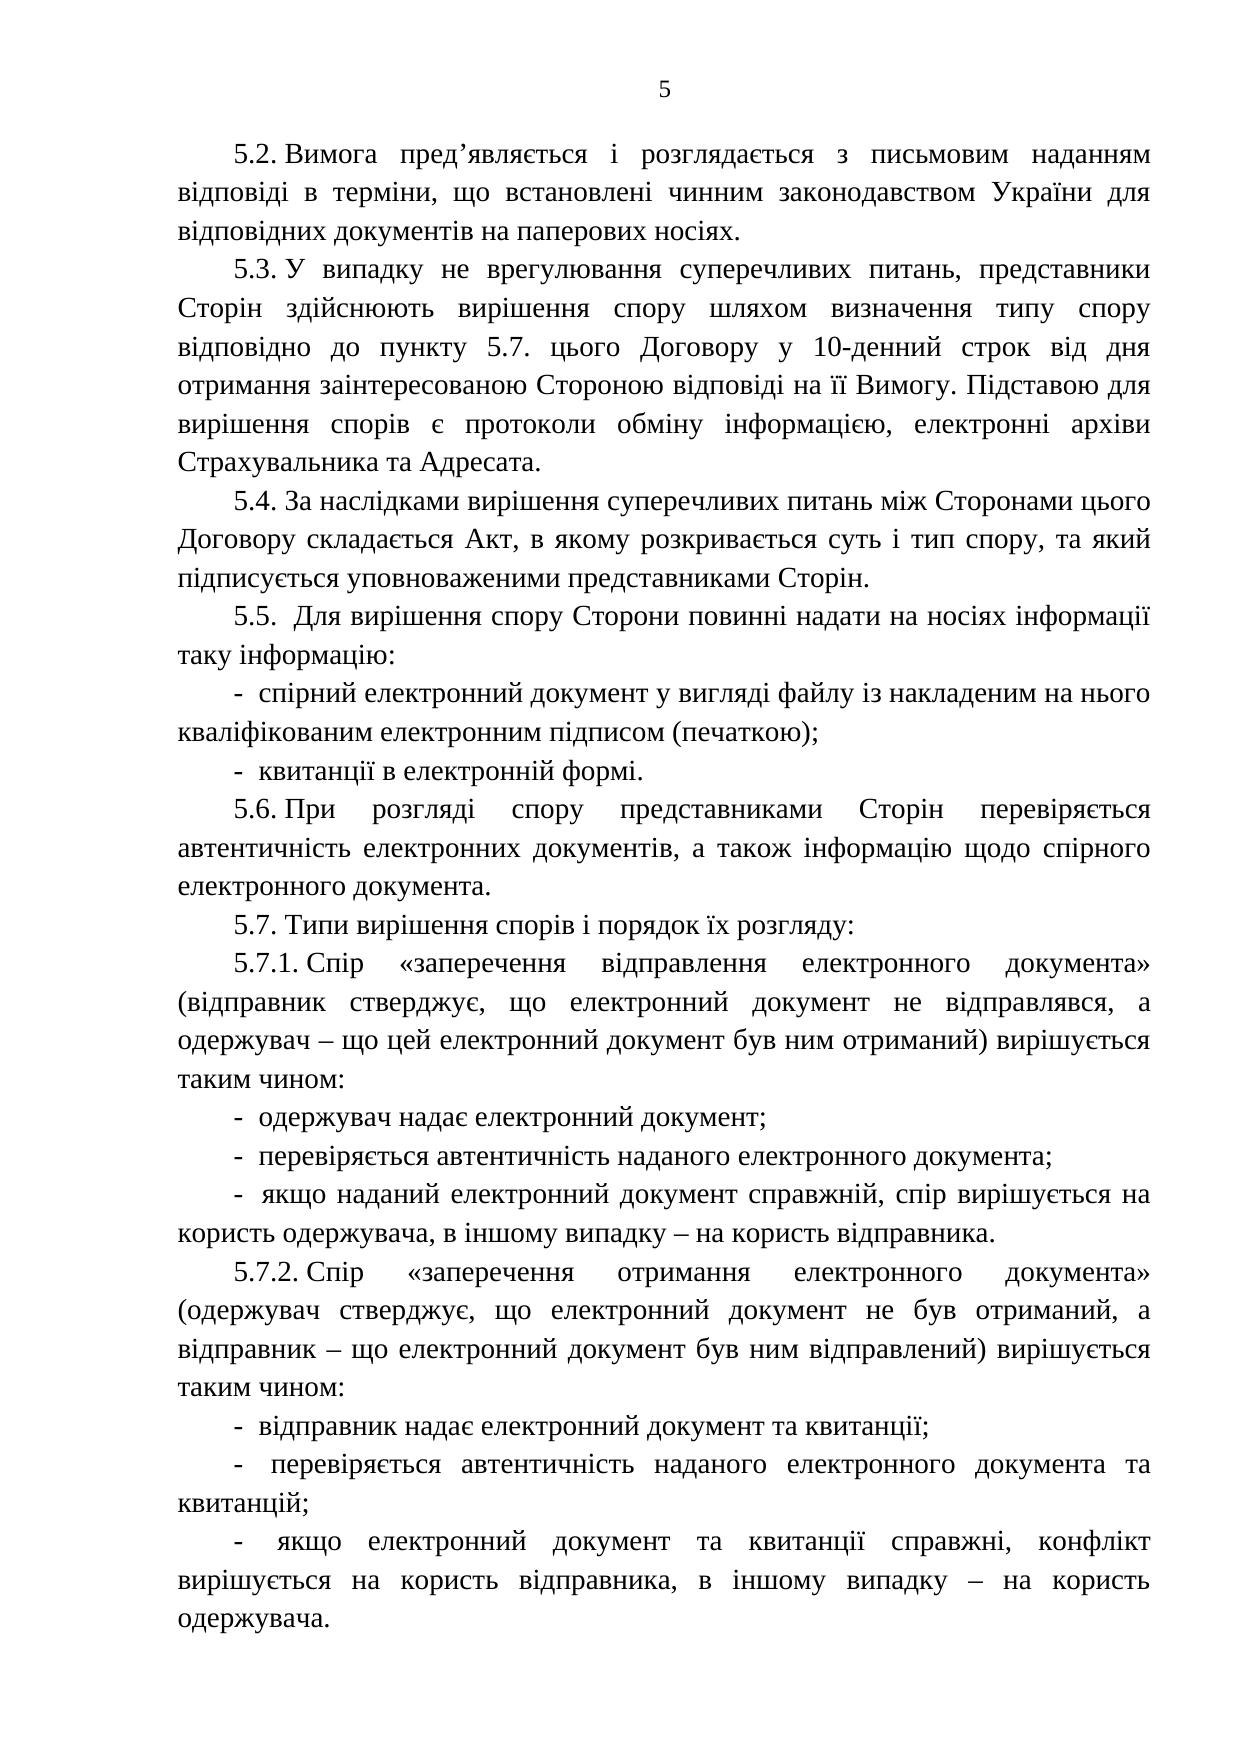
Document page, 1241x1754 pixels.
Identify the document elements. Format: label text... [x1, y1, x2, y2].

text 5.7.1. Спір «заперечення відправлення електронного документа» (відправник стверджує, що електронний документ не відправлявся, а одержувач – що цей електронний документ був ним отриманий) вирішується таким чином: [177, 945, 1152, 1094]
text - одержувач надає електронний документ; [177, 1099, 1152, 1133]
text - якщо наданий електронний документ справжній, спір вирішується на користь одержувача, в іншому випадку – на користь відправника. [177, 1177, 1152, 1249]
text - квитанції в електронній формі. [177, 753, 1152, 786]
text - спірний електронний документ у вигляді файлу із накладеним на нього кваліфікованим електронним підписом (печаткою); [177, 676, 1152, 748]
text 5.7. Типи вирішення спорів і порядок їх розгляду: [177, 907, 1152, 940]
text 5.5. Для вирішення спору Сторони повинні надати на носіях інформації таку інформацію: [177, 598, 1152, 671]
text - перевіряється автентичність наданого електронного документа та квитанцій; [177, 1446, 1152, 1518]
text 5.6. При розгляді спору представниками Сторін перевіряється автентичність електронних документів, а також інформацію щодо спірного електронного документа. [177, 791, 1152, 902]
text - якщо електронний документ та квитанції справжні, конфлікт вирішується на користь відправника, в іншому випадку – на користь одержувача. [177, 1523, 1152, 1634]
text - перевіряється автентичність наданого електронного документа; [177, 1138, 1152, 1172]
text 5.7.2. Спір «заперечення отримання електронного документа» (одержувач стверджує, що електронний документ не був отриманий, а відправник – що електронний документ був ним відправлений) вирішується таким чином: [177, 1254, 1152, 1403]
text - відправник надає електронний документ та квитанції; [177, 1408, 1152, 1441]
text 5.3. У випадку не врегулювання суперечливих питань, представники Сторін здійснюють вирішення спору шляхом визначення типу спору відповідно до пункту 5.7. цього Договору у 10-денний строк від дня отримання заінтересованою Стороною відповіді на її Вимогу. Підставою для вирішення спорів є протоколи обміну інформацією, електронні архіви Страхувальника та Адресата. [177, 252, 1152, 478]
text 5.2. Вимога пред’являється і розглядається з письмовим наданням відповіді в терміни, що встановлені чинним законодавством України для відповідних документів на паперових носіях. [177, 136, 1152, 247]
text 5.4. За наслідками вирішення суперечливих питань між Сторонами цього Договору складається Акт, в якому розкривається суть і тип спору, та який підписується уповноваженими представниками Сторін. [177, 483, 1152, 593]
